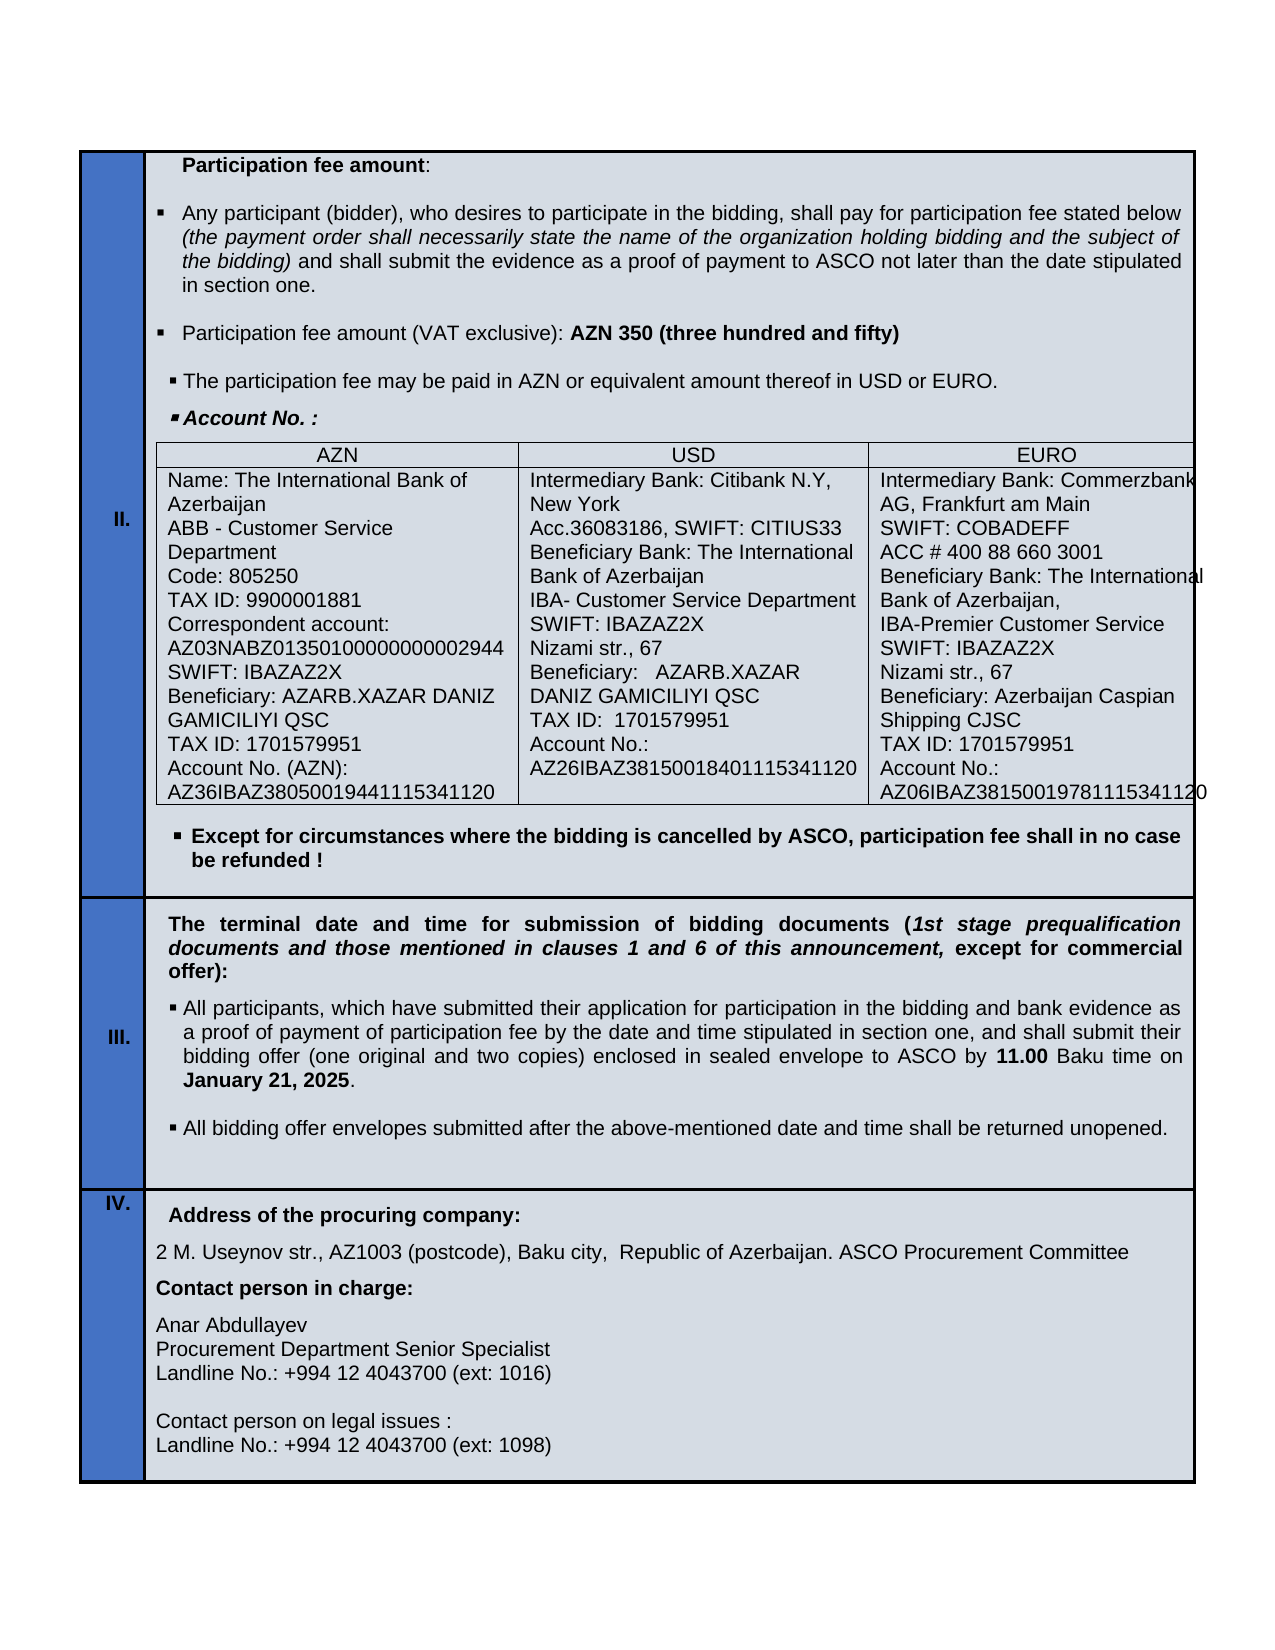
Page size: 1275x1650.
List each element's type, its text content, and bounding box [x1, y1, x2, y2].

table_cell [82, 899, 143, 1188]
table_cell [82, 1191, 143, 1480]
table_cell [82, 153, 143, 896]
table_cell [146, 1191, 1193, 1480]
table_cell Participation fee amount: Any participant (bidder), who desires to participate in the bidding, shall pay for participation fee stated below (the payment order shall necessarily state the name of the organization holding bidding and the subject of the bidding) and shall submit the evidence as a proof of payment to ASCO not later than the date stipulated in section one. Participation fee amount (VAT exclusive): AZN 350 (three hundred and fifty) The participation fee may be paid in AZN or equivalent amount thereof in USD or EURO. Account No. : Except for circumstances where the bidding is cancelled by ASCO, participation fee shall in no case be refunded ! [146, 153, 1193, 896]
table_cell The terminal date and time for submission of bidding documents (1st stage prequalification documents and those mentioned in clauses 1 and 6 of this announcement, except for commercial offer): All participants, which have submitted their application for participation in the bidding and bank evidence as a proof of payment of participation fee by the date and time stipulated in section one, and shall submit their bidding offer (one original and two copies) enclosed in sealed envelope to ASCO by 11.00 Baku time on January 21, 2025. All bidding offer envelopes submitted after the above-mentioned date and time shall be returned unopened. [146, 899, 1193, 1188]
